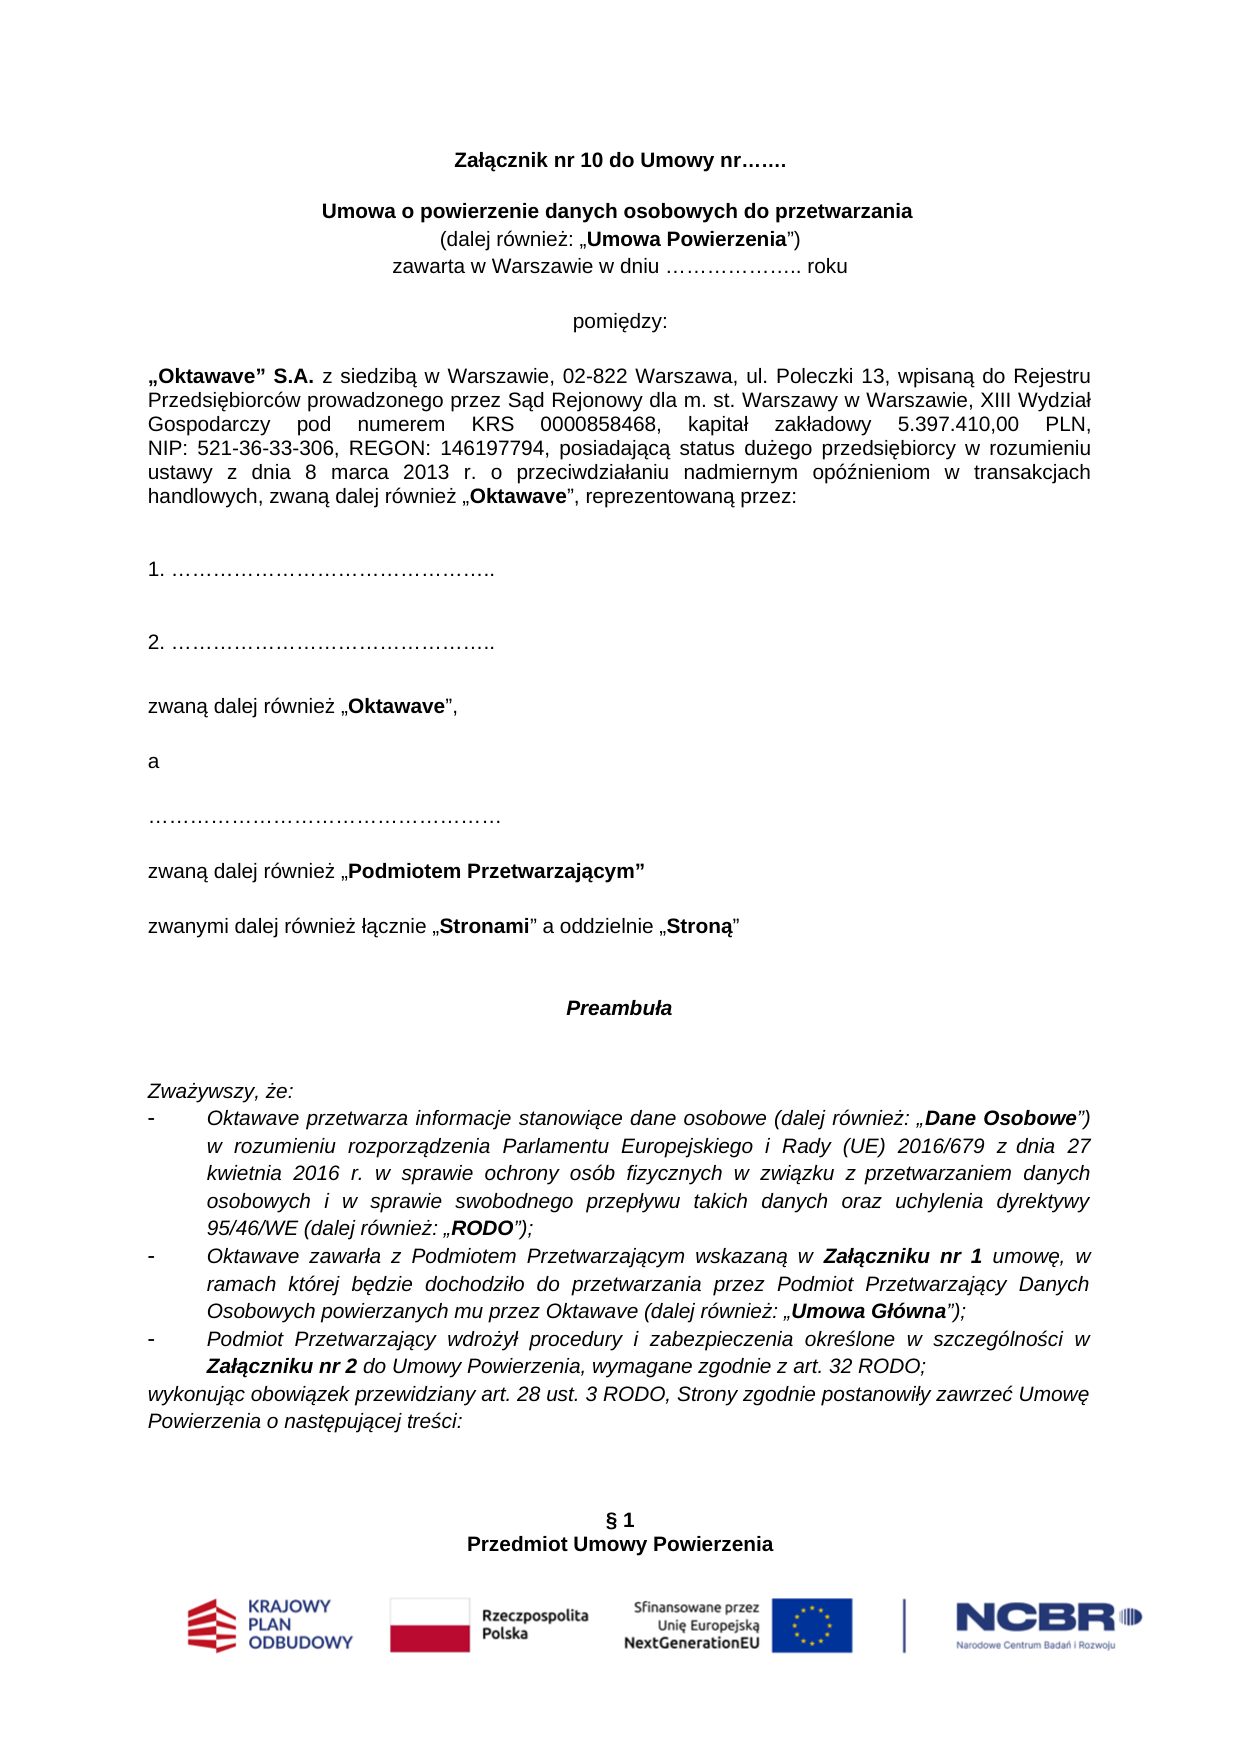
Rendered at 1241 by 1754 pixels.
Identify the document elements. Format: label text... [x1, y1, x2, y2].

text 2. ……………………………………….. [148, 630, 1093, 654]
text Zważywszy, że: [148, 1079, 1093, 1103]
text § 1 [148, 1508, 1093, 1532]
text a [148, 749, 1093, 773]
text zawarta w Warszawie w dniu ……………….. roku [148, 254, 1093, 278]
text …………………………………………… [148, 804, 1093, 828]
text Preambuła [148, 996, 1093, 1020]
text zwaną dalej również „Oktawave”, [148, 694, 1093, 718]
text zwanymi dalej również łącznie „Stronami” a oddzielnie „Stroną” [148, 914, 1093, 938]
text zwaną dalej również „Podmiotem Przetwarzającym” [148, 859, 1093, 883]
text 1. ……………………………………….. [148, 557, 1093, 581]
list Oktawave zawarła z Podmiotem Przetwarzającym wskazaną w Załączniku nr 1 umowę, w ramach której będzie dochodziło do przetwarzania przez Podmiot Przetwarzający Danych Osobowych powierzanych mu przez Oktawave (dalej również: „Umowa Główna”); [148, 1244, 1093, 1323]
text Przedmiot Umowy Powierzenia [148, 1532, 1093, 1556]
text Załącznik nr 10 do Umowy nr……. [148, 148, 1093, 172]
text pomiędzy: [148, 309, 1093, 333]
text Umowa o powierzenie danych osobowych do przetwarzania (dalej również: „Umowa Powierzenia”) [148, 199, 1093, 251]
list Podmiot Przetwarzający wdrożył procedury i zabezpieczenia określone w szczególności w Załączniku nr 2 do Umowy Powierzenia, wymagane zgodnie z art. 32 RODO; [148, 1326, 1093, 1378]
text „Oktawave” S.A. z siedzibą w Warszawie, 02-822 Warszawa, ul. Poleczki 13, wpisaną do Rejestru Przedsiębiorców prowadzonego przez Sąd Rejonowy dla m. st. Warszawy w Warszawie, XIII Wydział Gospodarczy pod numerem KRS 0000858468, kapitał zakładowy 5.397.410,00 PLN, NIP: 521-36-33-306, REGON: 146197794, posiadającą status dużego przedsiębiorcy w rozumieniu ustawy z dnia 8 marca 2013 r. o przeciwdziałaniu nadmiernym opóźnieniom w transakcjach handlowych, zwaną dalej również „Oktawave”, reprezentowaną przez: [148, 364, 1093, 508]
text wykonując obowiązek przewidziany art. 28 ust. 3 RODO, Strony zgodnie postanowiły zawrzeć Umowę Powierzenia o następującej treści: [148, 1381, 1093, 1433]
list Oktawave przetwarza informacje stanowiące dane osobowe (dalej również: „Dane Osobowe”) w rozumieniu rozporządzenia Parlamentu Europejskiego i Rady (UE) 2016/679 z dnia 27 kwietnia 2016 r. w sprawie ochrony osób fizycznych w związku z przetwarzaniem danych osobowych i w sprawie swobodnego przepływu takich danych oraz uchylenia dyrektywy 95/46/WE (dalej również: „RODO”); [148, 1106, 1093, 1240]
picture [147, 1567, 1222, 1681]
